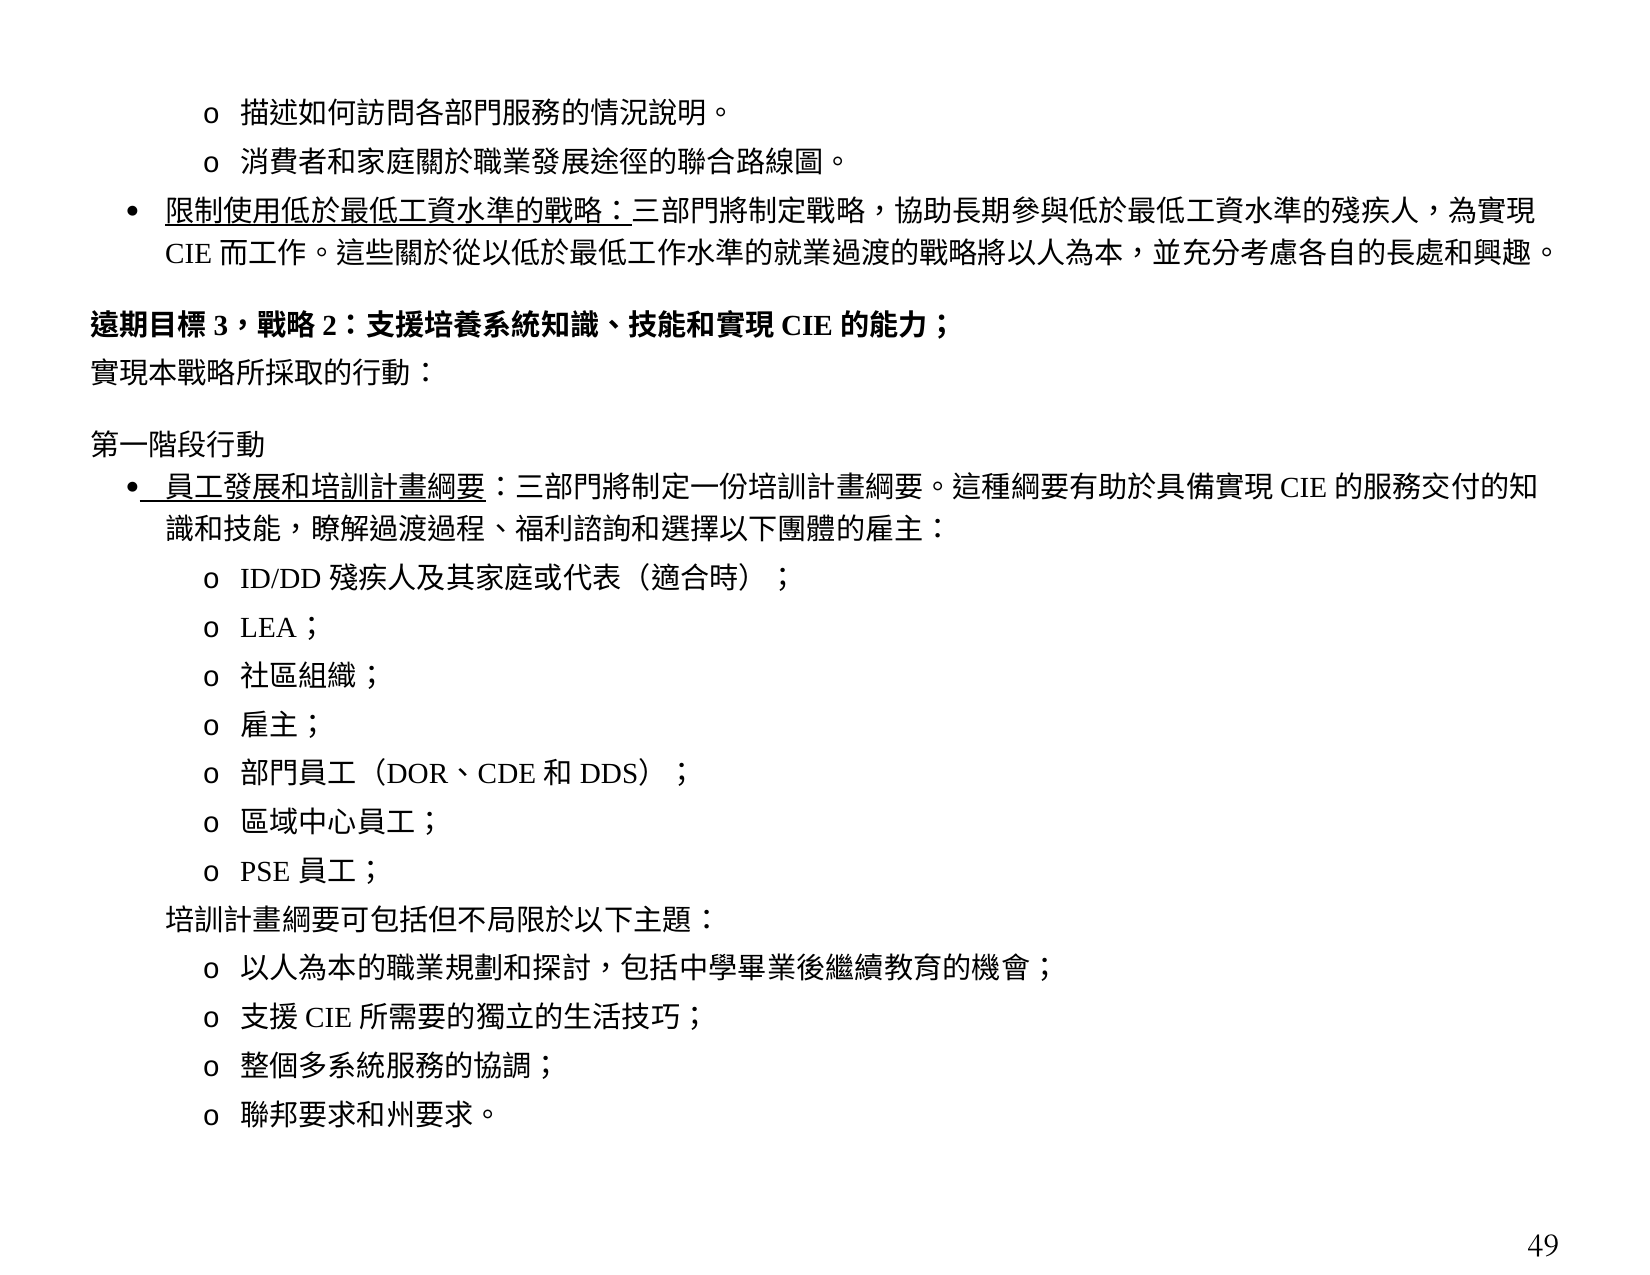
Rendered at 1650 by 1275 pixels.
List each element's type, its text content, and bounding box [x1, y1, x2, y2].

list 消費者和家庭關於職業發展途徑的聯合路線圖。 [202, 139, 1560, 181]
text 實現本戰略所採取的行動： [90, 350, 1560, 392]
list ID/DD 殘疾人及其家庭或代表（適合時）； [202, 554, 1560, 597]
list 聯邦要求和州要求。 [202, 1092, 1560, 1134]
text 第一階段行動 [90, 421, 1560, 464]
list 雇主； [202, 701, 1560, 744]
list 限制使用低於最低工資水準的戰略：三部門將制定戰略，協助長期參與低於最低工資水準的殘疾人，為實現CIE 而工作。這些關於從以低於最低工作水準的就業過渡的戰略將以人為本，並充分考慮各自的長處和興趣。 [127, 188, 1560, 272]
list 整個多系統服務的協調； [202, 1043, 1560, 1085]
subtitle 遠期目標 3，戰略 2：支援培養系統知識、技能和實現 CIE 的能力； [90, 301, 1560, 344]
list LEA； [202, 603, 1560, 646]
list 社區組織； [202, 652, 1560, 695]
list 區域中心員工； [202, 799, 1560, 841]
list 以人為本的職業規劃和探討，包括中學畢業後繼續教育的機會； [202, 945, 1560, 988]
list 培訓計畫綱要可包括但不局限於以下主題： [165, 897, 1560, 939]
list 支援 CIE 所需要的獨立的生活技巧； [202, 994, 1560, 1037]
list 描述如何訪問各部門服務的情況說明。 [202, 90, 1560, 133]
list PSE 員工； [202, 848, 1560, 890]
list 部門員工（DOR、CDE 和 DDS）； [202, 750, 1560, 793]
list 員工發展和培訓計畫綱要：三部門將制定一份培訓計畫綱要。這種綱要有助於具備實現 CIE 的服務交付的知識和技能，瞭解過渡過程、福利諮詢和選擇以下團體的雇主： [127, 464, 1560, 548]
